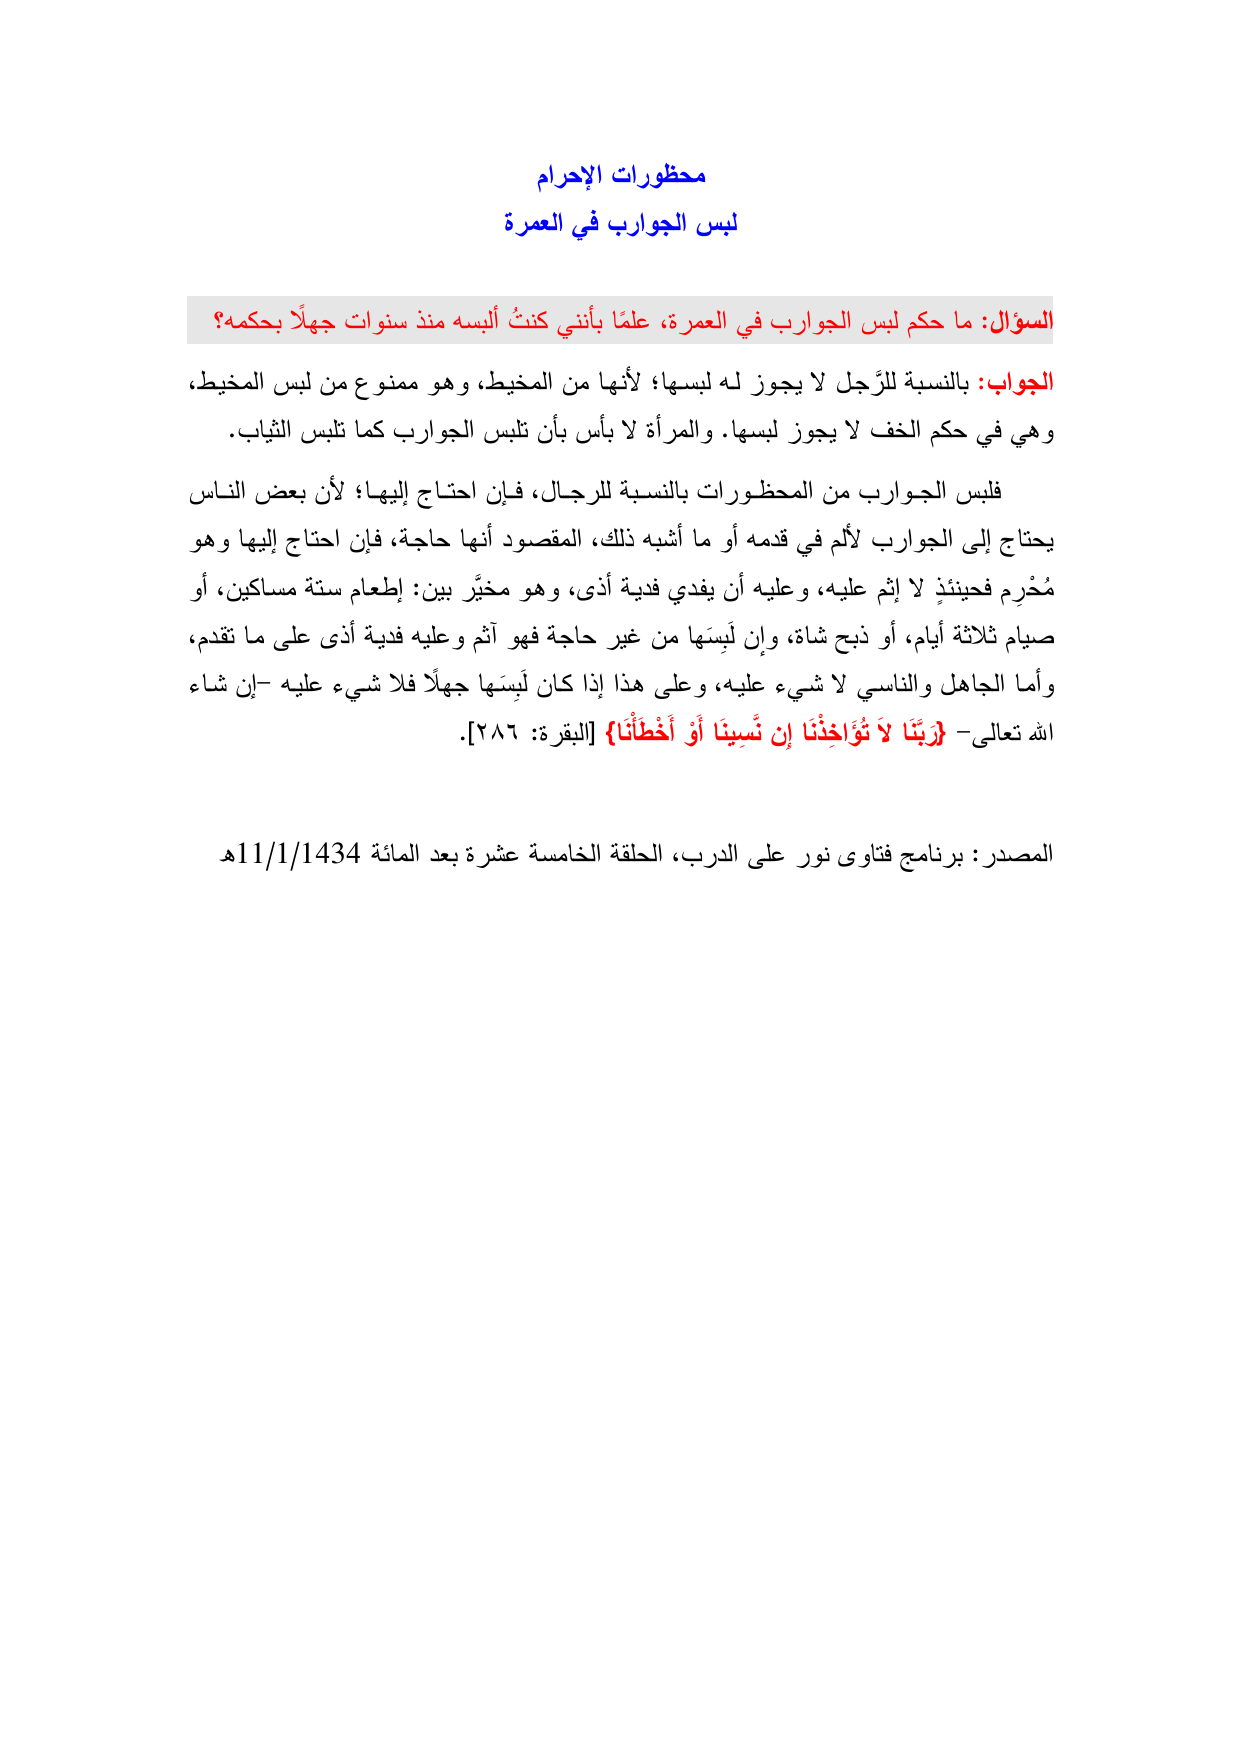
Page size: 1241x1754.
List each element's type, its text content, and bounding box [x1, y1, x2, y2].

text الجواب: بالنسبة للرَّجل لا يجوز له لبسها؛ لأنها من المخيط، وهو ممنوع من لبس المخيط، وهي في حكم الخف لا يجوز لبسها. والمرأة لا بأس بأن تلبس الجوارب كما تلبس الثياب. [187, 357, 1053, 453]
text السؤال: ما حكم لبس الجوارب في العمرة، علمًا بأنني كنتُ ألبسه منذ سنوات جهلًا بحكمه؟ [187, 296, 1053, 344]
text فلبس الجوارب من المحظورات بالنسبة للرجال، فإن احتاج إليها؛ لأن بعض الناس يحتاج إلى الجوارب لألم في قدمه أو ما أشبه ذلك، المقصود أنها حاجة، فإن احتاج إليها وهو مُحْرِم فحينئذٍ لا إثم عليه، وعليه أن يفدي فدية أذى، وهو مخيَّر بين: إطعام ستة مساكين، أو صيام ثلاثة أيام، أو ذبح شاة، وإن لَبِسَها من غير حاجة فهو آثم وعليه فدية أذى على ما تقدم، وأما الجاهل والناسي لا شيء عليه، وعلى هذا إذا كان لَبِسَها جهلًا فلا شيء عليه -إن شاء الله تعالى- {رَبَّنَا لاَ تُؤَاخِذْنَا إِن نَّسِينَا أَوْ أَخْطَأْنَا} [البقرة: ٢٨٦]. [187, 466, 1053, 756]
title لبس الجوارب في العمرة [187, 198, 1053, 247]
title محظورات الإحرام [187, 150, 1053, 198]
text المصدر: برنامج فتاوى نور على الدرب، الحلقة الخامسة عشرة بعد المائة 11/1/1434ه [187, 829, 1053, 878]
